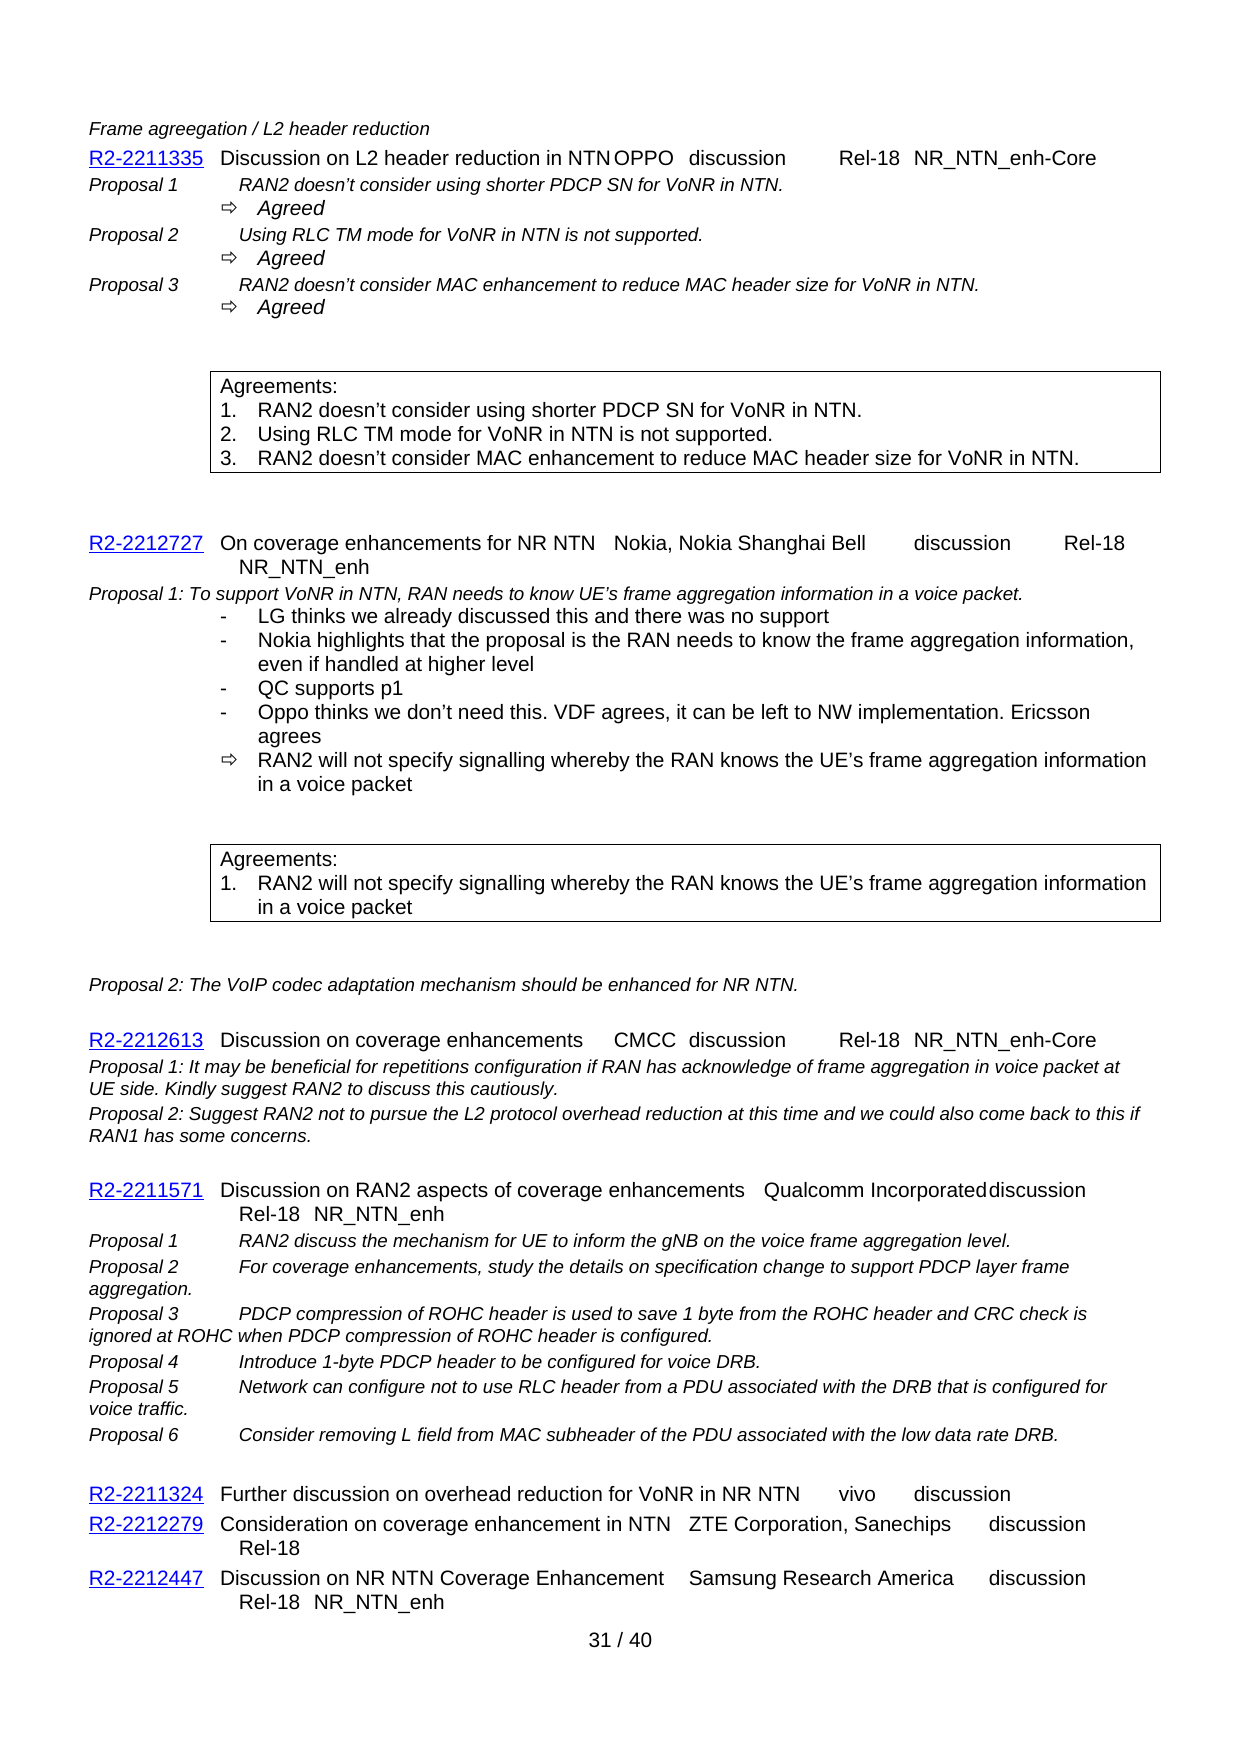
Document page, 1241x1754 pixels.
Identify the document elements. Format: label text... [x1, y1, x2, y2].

title R2-2211324 Further discussion on overhead reduction for VoNR in NR NTN vivo discussion [89, 1482, 1152, 1506]
text Agreements: [211, 845, 1160, 868]
text Frame agreegation / L2 header reduction [89, 118, 1152, 140]
text Proposal 3 RAN2 doesn’t consider MAC enhancement to reduce MAC header size for VoNR in NTN. [89, 274, 1152, 295]
list RAN2 doesn’t consider MAC enhancement to reduce MAC header size for VoNR in NTN. [211, 443, 1160, 472]
title R2-2212727 On coverage enhancements for NR NTN Nokia, Nokia Shanghai Bell discussion Rel-18 NR_NTN_enh [89, 531, 1152, 578]
text Proposal 1: It may be beneficial for repetitions configuration if RAN has acknowledge of frame aggregation in voice packet at UE side. Kindly suggest RAN2 to discuss this cautiously. [89, 1056, 1152, 1099]
text - Oppo thinks we don’t need this. VDF agrees, it can be left to NW implementation. Ericsson agrees [220, 700, 1152, 748]
list RAN2 will not specify signalling whereby the RAN knows the UE’s frame aggregation information in a voice packet [211, 868, 1160, 921]
text - LG thinks we already discussed this and there was no support [220, 604, 1152, 628]
text Proposal 6 Consider removing L field from MAC subheader of the PDU associated with the low data rate DRB. [89, 1423, 1152, 1445]
text Proposal 2 Using RLC TM mode for VoNR in NTN is not supported. [89, 224, 1152, 245]
text Proposal 2: Suggest RAN2 not to pursue the L2 protocol overhead reduction at this time and we could also come back to this if RAN1 has some concerns. [89, 1103, 1152, 1146]
title R2-2211335 Discussion on L2 header reduction in NTN OPPO discussion Rel-18 NR_NTN_enh-Core [89, 146, 1152, 170]
text Proposal 5 Network can configure not to use RLC header from a PDU associated with the DRB that is configured for voice traffic. [89, 1376, 1152, 1419]
text Proposal 1: To support VoNR in NTN, RAN needs to know UE’s frame aggregation information in a voice packet. [89, 583, 1152, 604]
title R2-2212613 Discussion on coverage enhancements CMCC discussion Rel-18 NR_NTN_enh-Core [89, 1028, 1152, 1052]
list Agreed [220, 295, 1152, 319]
text Proposal 3 PDCP compression of ROHC header is used to save 1 byte from the ROHC header and CRC check is ignored at ROHC when PDCP compression of ROHC header is configured. [89, 1303, 1152, 1346]
text Proposal 2: The VoIP codec adaptation mechanism should be enhanced for NR NTN. [89, 974, 1152, 996]
text - QC supports p1 [220, 676, 1152, 700]
text Agreements: [211, 372, 1160, 395]
title R2-2212447 Discussion on NR NTN Coverage Enhancement Samsung Research America discussion Rel-18 NR_NTN_enh [89, 1566, 1152, 1614]
text Proposal 2 For coverage enhancements, study the details on specification change to support PDCP layer frame aggregation. [89, 1256, 1152, 1299]
list RAN2 doesn’t consider using shorter PDCP SN for VoNR in NTN. [211, 395, 1160, 419]
list Using RLC TM mode for VoNR in NTN is not supported. [211, 419, 1160, 443]
title R2-2211571 Discussion on RAN2 aspects of coverage enhancements Qualcomm Incorporated discussion Rel-18 NR_NTN_enh [89, 1178, 1152, 1226]
title R2-2212279 Consideration on coverage enhancement in NTN ZTE Corporation, Sanechips discussion Rel-18 [89, 1512, 1152, 1560]
text - Nokia highlights that the proposal is the RAN needs to know the frame aggregation information, even if handled at higher level [220, 628, 1152, 676]
text Proposal 1 RAN2 doesn’t consider using shorter PDCP SN for VoNR in NTN. [89, 174, 1152, 196]
list RAN2 will not specify signalling whereby the RAN knows the UE’s frame aggregation information in a voice packet [220, 748, 1152, 796]
list Agreed [220, 245, 1152, 269]
text Proposal 4 Introduce 1-byte PDCP header to be configured for voice DRB. [89, 1351, 1152, 1372]
text Proposal 1 RAN2 discuss the mechanism for UE to inform the gNB on the voice frame aggregation level. [89, 1230, 1152, 1252]
list Agreed [220, 196, 1152, 220]
